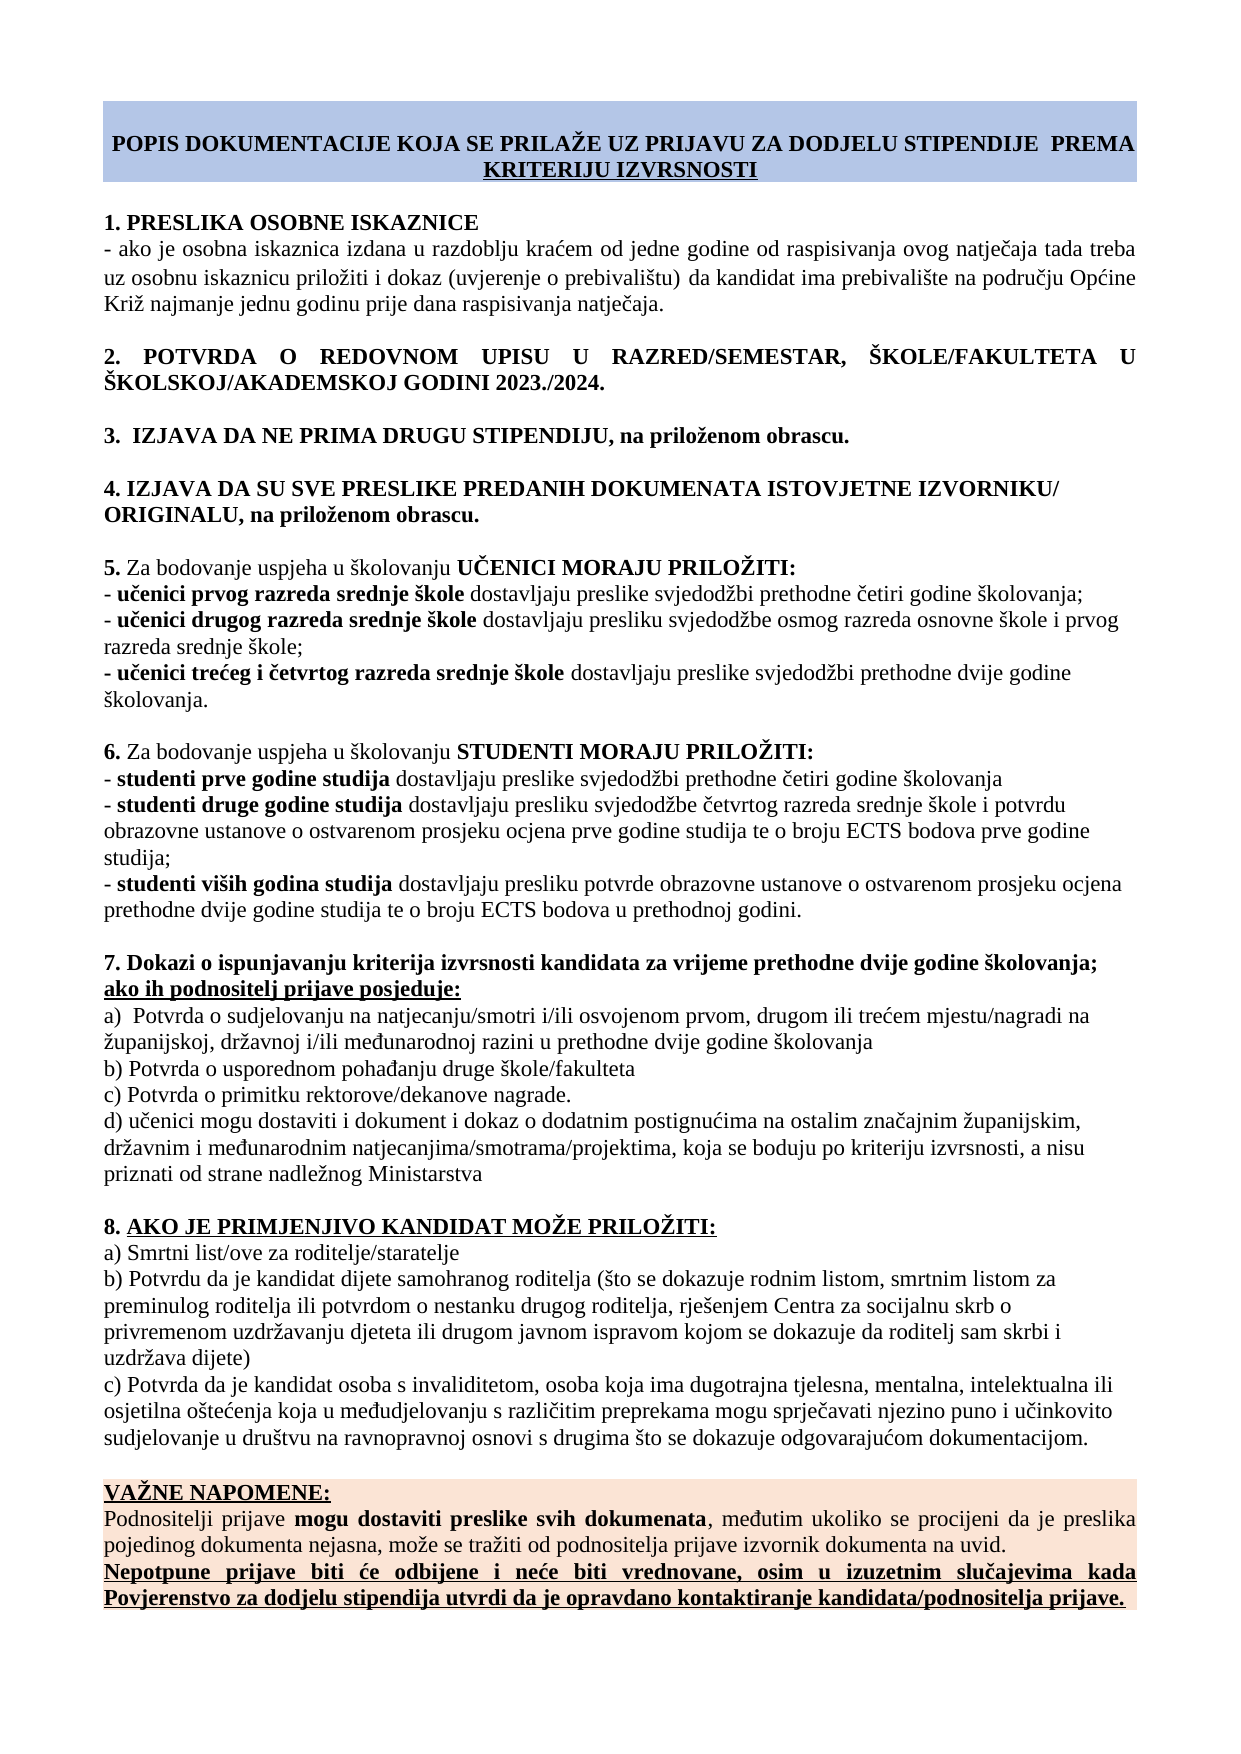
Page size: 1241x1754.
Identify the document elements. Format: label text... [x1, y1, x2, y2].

text 5. Za bodovanje uspjeha u školovanju UČENICI MORAJU PRILOŽITI: [103, 554, 1137, 580]
text Nepotpune prijave biti će odbijene i neće biti vrednovane, osim u izuzetnim slučajevima kada Povjerenstvo za dodjelu stipendija utvrdi da je opravdano kontaktiranje kandidata/podnositelja prijave. [103, 1582, 1137, 1610]
text 6. Za bodovanje uspjeha u školovanju STUDENTI MORAJU PRILOŽITI: [103, 712, 1137, 765]
text POPIS DOKUMENTACIJE KOJA SE PRILAŽE UZ PRIJAVU ZA DODJELU STIPENDIJE PREMA KRITERIJU IZVRSNOSTI [103, 130, 1137, 182]
text a) Potvrda o sudjelovanju na natjecanju/smotri i/ili osvojenom prvom, drugom ili trećem mjestu/nagradi na županijskoj, državnoj i/ili međunarodnoj razini u prethodne dvije godine školovanja b) Potvrda o usporednom pohađanju druge škole/fakulteta c) Potvrda o primitku rektorove/dekanove nagrade. d) učenici mogu dostaviti i dokument i dokaz o dodatnim postignućima na ostalim značajnim županijskim, državnim i međunarodnim natjecanjima/smotrama/projektima, koja se boduju po kriteriju izvrsnosti, a nisu priznati od strane nadležnog Ministarstva [103, 1002, 1137, 1186]
text - učenici prvog razreda srednje škole dostavljaju preslike svjedodžbi prethodne četiri godine školovanja; - učenici drugog razreda srednje škole dostavljaju presliku svjedodžbe osmog razreda osnovne škole i prvog razreda srednje škole; - učenici trećeg i četvrtog razreda srednje škole dostavljaju preslike svjedodžbi prethodne dvije godine školovanja. [103, 580, 1137, 712]
text 7. Dokazi o ispunjavanju kriterija izvrsnosti kandidata za vrijeme prethodne dvije godine školovanja; ako ih podnositelj prijave posjeduje: [103, 949, 1137, 1002]
text VAŽNE NAPOMENE: [103, 1479, 1137, 1505]
text 3. IZJAVA DA NE PRIMA DRUGU STIPENDIJU, na priloženom obrascu. [103, 422, 1137, 448]
text 2. POTVRDA O REDOVNOM UPISU U RAZRED/SEMESTAR, ŠKOLE/FAKULTETA U ŠKOLSKOJ/AKADEMSKOJ GODINI 2023./2024. [103, 343, 1137, 396]
text Podnositelji prijave mogu dostaviti preslike svih dokumenata, međutim ukoliko se procijeni da je preslika pojedinog dokumenta nejasna, može se tražiti od podnositelja prijave izvornik dokumenta na uvid. [103, 1505, 1137, 1558]
text Nepotpune prijave biti će odbijene i neće biti vrednovane, osim u izuzetnim slučajevima kada Povjerenstvo za dodjelu stipendija utvrdi da je opravdano kontaktiranje kandidata/podnositelja prijave. [103, 1558, 1137, 1581]
text 8. AKO JE PRIMJENJIVO KANDIDAT MOŽE PRILOŽITI: [103, 1213, 1137, 1239]
text a) Smrtni list/ove za roditelje/staratelje b) Potvrdu da je kandidat dijete samohranog roditelja (što se dokazuje rodnim listom, smrtnim listom za preminulog roditelja ili potvrdom o nestanku drugog roditelja, rješenjem Centra za socijalnu skrb o privremenom uzdržavanju djeteta ili drugom javnom ispravom kojom se dokazuje da roditelj sam skrbi i uzdržava dijete) c) Potvrda da je kandidat osoba s invaliditetom, osoba koja ima dugotrajna tjelesna, mentalna, intelektualna ili osjetilna oštećenja koja u međudjelovanju s različitim preprekama mogu sprječavati njezino puno i učinkovito sudjelovanje u društvu na ravnopravnoj osnovi s drugima što se dokazuje odgovarajućom dokumentacijom. [103, 1239, 1137, 1450]
text 1. PRESLIKA OSOBNE ISKAZNICE [103, 209, 1137, 235]
text - ako je osobna iskaznica izdana u razdoblju kraćem od jedne godine od raspisivanja ovog natječaja tada treba uz osobnu iskaznicu priložiti i dokaz (uvjerenje o prebivalištu) da kandidat ima prebivalište na području Općine Križ najmanje jednu godinu prije dana raspisivanja natječaja. [103, 235, 1137, 317]
text 4. IZJAVA DA SU SVE PRESLIKE PREDANIH DOKUMENATA ISTOVJETNE IZVORNIKU/ [103, 475, 1137, 501]
text ORIGINALU, na priloženom obrascu. [103, 501, 1137, 527]
text - studenti prve godine studija dostavljaju preslike svjedodžbi prethodne četiri godine školovanja - studenti druge godine studija dostavljaju presliku svjedodžbe četvrtog razreda srednje škole i potvrdu obrazovne ustanove o ostvarenom prosjeku ocjena prve godine studija te o broju ECTS bodova prve godine studija; - studenti viših godina studija dostavljaju presliku potvrde obrazovne ustanove o ostvarenom prosjeku ocjena prethodne dvije godine studija te o broju ECTS bodova u prethodnoj godini. [103, 765, 1137, 923]
